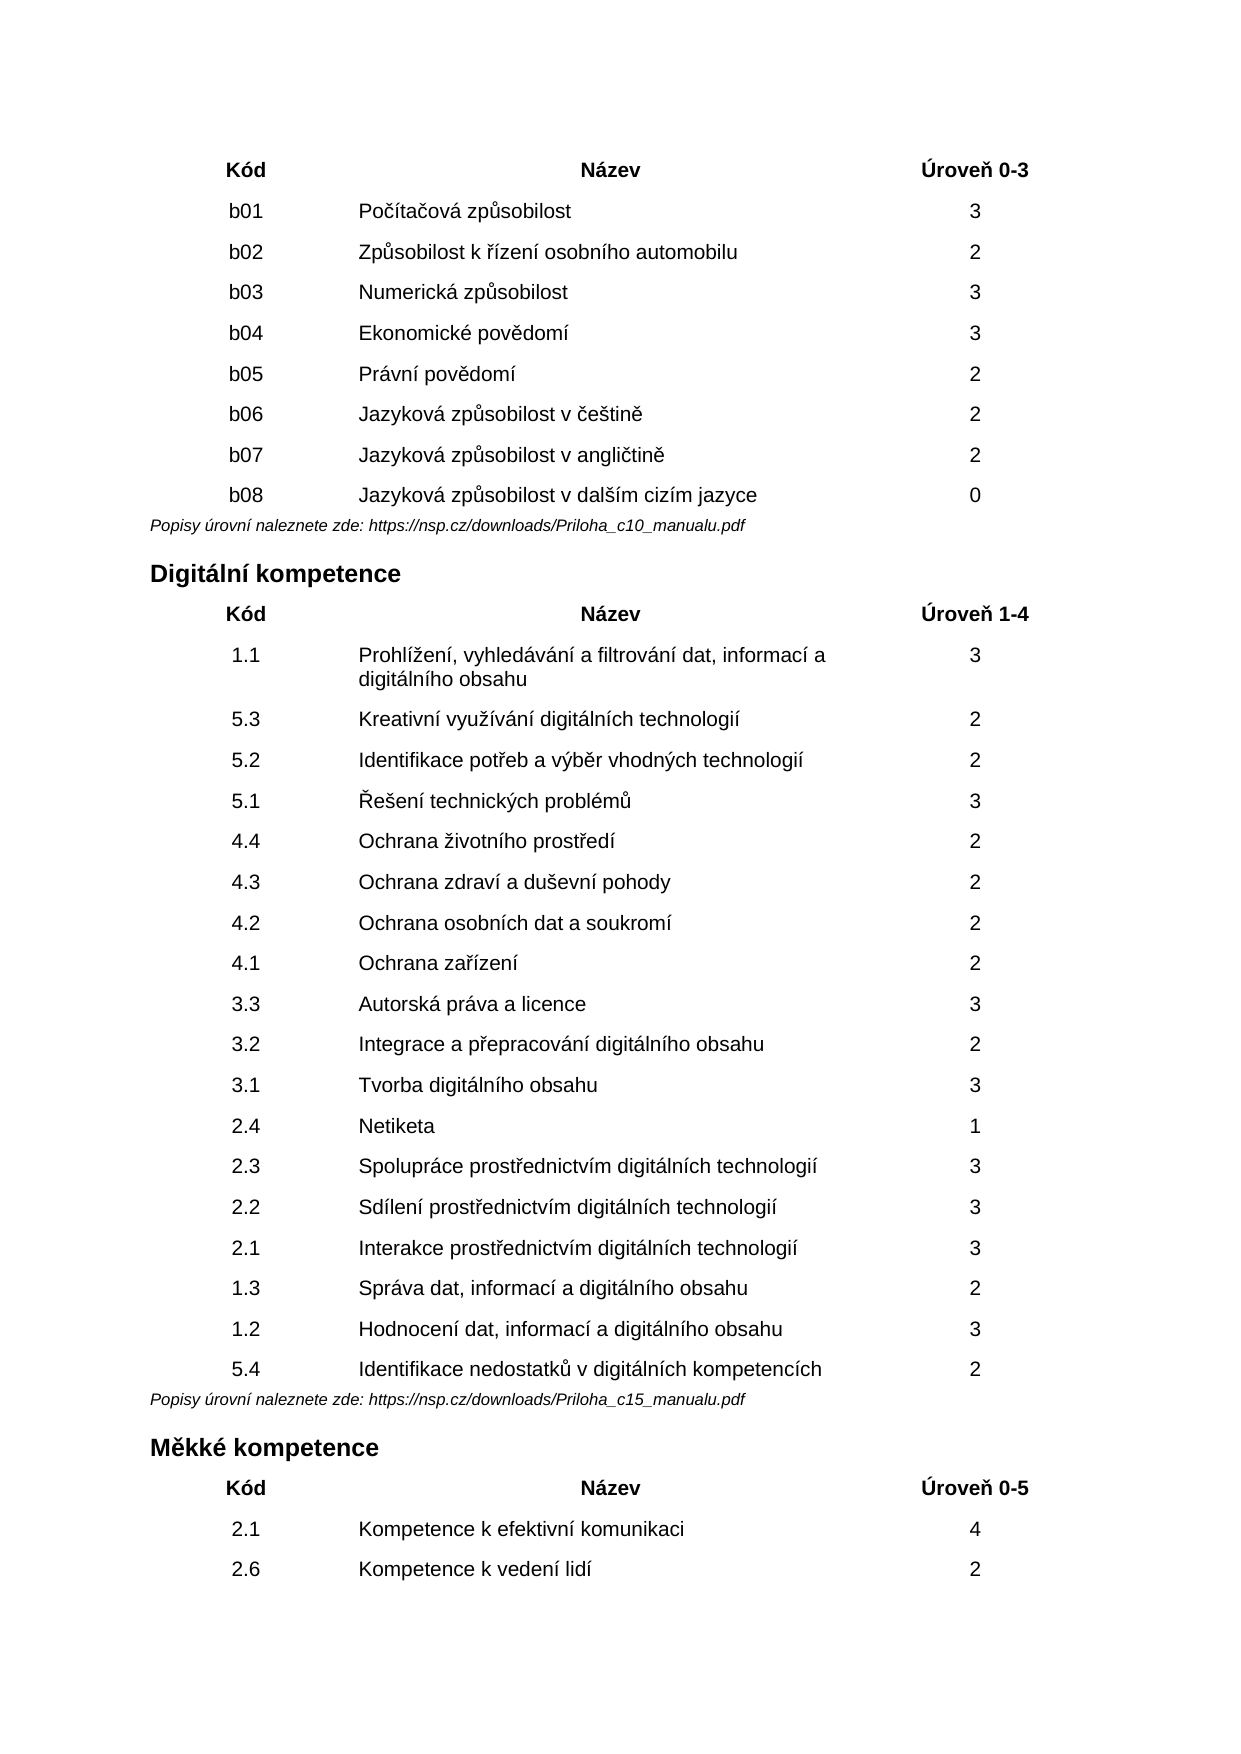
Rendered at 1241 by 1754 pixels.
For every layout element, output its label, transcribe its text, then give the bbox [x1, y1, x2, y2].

table_cell 2 [871, 943, 1079, 983]
table_header Úroveň 0-3 [871, 150, 1079, 191]
table_cell 3 [871, 1227, 1079, 1268]
table_cell b05 [142, 353, 350, 394]
table_header Kód [142, 150, 350, 191]
table_header Úroveň 0-5 [871, 1468, 1079, 1508]
table_cell b02 [142, 231, 350, 272]
table_cell Ochrana osobních dat a soukromí [350, 902, 871, 943]
table_cell Identifikace nedostatků v digitálních kompetencích [350, 1349, 871, 1389]
table_cell Ekonomické povědomí [350, 313, 871, 353]
table_cell 2.2 [142, 1186, 350, 1227]
table_cell Tvorba digitálního obsahu [350, 1065, 871, 1105]
table_cell Ochrana životního prostředí [350, 821, 871, 861]
table_header Název [350, 150, 871, 191]
table_cell 2 [871, 740, 1079, 780]
table_cell Hodnocení dat, informací a digitálního obsahu [350, 1308, 871, 1349]
table_header Název [350, 594, 871, 634]
table_cell b01 [142, 191, 350, 231]
table_cell 2.6 [142, 1549, 350, 1589]
table_cell 2.1 [142, 1508, 350, 1549]
table_cell 1.2 [142, 1308, 350, 1349]
table_cell 1.1 [142, 634, 350, 699]
table_cell 2.1 [142, 1227, 350, 1268]
table_cell b04 [142, 313, 350, 353]
table_cell Řešení technických problémů [350, 780, 871, 821]
table_cell 2 [871, 353, 1079, 394]
table_cell 2 [871, 821, 1079, 861]
table_cell 3 [871, 313, 1079, 353]
table_cell Kreativní využívání digitálních technologií [350, 699, 871, 739]
table_cell 3 [871, 1186, 1079, 1227]
table_cell 0 [871, 475, 1079, 516]
table_cell 4.1 [142, 943, 350, 983]
table_header Úroveň 1-4 [871, 594, 1079, 634]
table_cell 3 [871, 272, 1079, 312]
text Popisy úrovní naleznete zde: https://nsp.cz/downloads/Priloha_c10_manualu.pdf [150, 516, 1090, 535]
table_cell 4.3 [142, 861, 350, 902]
subtitle Měkké kompetence [150, 1433, 1090, 1461]
table_cell 3 [871, 1146, 1079, 1186]
table_header Kód [142, 594, 350, 634]
table_cell b08 [142, 475, 350, 516]
table_cell 3 [871, 780, 1079, 821]
subtitle Digitální kompetence [150, 559, 1090, 587]
table_cell Netiketa [350, 1105, 871, 1146]
table_cell 2 [871, 861, 1079, 902]
table_cell Identifikace potřeb a výběr vhodných technologií [350, 740, 871, 780]
table_cell 5.3 [142, 699, 350, 739]
table_cell 2 [871, 699, 1079, 739]
table_cell Ochrana zařízení [350, 943, 871, 983]
table_cell 2 [871, 394, 1079, 434]
table_cell 3.3 [142, 983, 350, 1024]
table_cell Spolupráce prostřednictvím digitálních technologií [350, 1146, 871, 1186]
table_cell 1.3 [142, 1268, 350, 1308]
table_header Kód [142, 1468, 350, 1508]
table_cell b03 [142, 272, 350, 312]
table_cell Způsobilost k řízení osobního automobilu [350, 231, 871, 272]
table_cell 4.4 [142, 821, 350, 861]
table_cell 1 [871, 1105, 1079, 1146]
table_cell Ochrana zdraví a duševní pohody [350, 861, 871, 902]
table_cell Jazyková způsobilost v angličtině [350, 434, 871, 475]
table_cell 3 [871, 1308, 1079, 1349]
table_cell 2 [871, 434, 1079, 475]
table_cell b07 [142, 434, 350, 475]
table_cell 2 [871, 1549, 1079, 1589]
table_cell 3 [871, 634, 1079, 699]
table_cell 3.2 [142, 1024, 350, 1064]
table_cell 5.4 [142, 1349, 350, 1389]
table_cell Kompetence k efektivní komunikaci [350, 1508, 871, 1549]
table_cell 2.4 [142, 1105, 350, 1146]
table_cell 3 [871, 191, 1079, 231]
table_cell 5.2 [142, 740, 350, 780]
text Popisy úrovní naleznete zde: https://nsp.cz/downloads/Priloha_c15_manualu.pdf [150, 1389, 1090, 1409]
table_cell Autorská práva a licence [350, 983, 871, 1024]
table_cell Právní povědomí [350, 353, 871, 394]
table_cell 3.1 [142, 1065, 350, 1105]
table_cell 2 [871, 1268, 1079, 1308]
table_cell Integrace a přepracování digitálního obsahu [350, 1024, 871, 1064]
table_cell 4.2 [142, 902, 350, 943]
table_cell Kompetence k vedení lidí [350, 1549, 871, 1589]
table_cell 2 [871, 902, 1079, 943]
table_cell Počítačová způsobilost [350, 191, 871, 231]
table_cell Jazyková způsobilost v dalším cizím jazyce [350, 475, 871, 516]
table_cell 4 [871, 1508, 1079, 1549]
table_cell b06 [142, 394, 350, 434]
table_cell 3 [871, 983, 1079, 1024]
table_cell 3 [871, 1065, 1079, 1105]
table_header Název [350, 1468, 871, 1508]
table_cell Prohlížení, vyhledávání a filtrování dat, informací a digitálního obsahu [350, 634, 871, 699]
table_cell 2 [871, 231, 1079, 272]
table_cell Numerická způsobilost [350, 272, 871, 312]
table_cell 2 [871, 1349, 1079, 1389]
table_cell 5.1 [142, 780, 350, 821]
table_cell 2 [871, 1024, 1079, 1064]
table_cell Sdílení prostřednictvím digitálních technologií [350, 1186, 871, 1227]
table_cell Jazyková způsobilost v češtině [350, 394, 871, 434]
table_cell Správa dat, informací a digitálního obsahu [350, 1268, 871, 1308]
table_cell Interakce prostřednictvím digitálních technologií [350, 1227, 871, 1268]
table_cell 2.3 [142, 1146, 350, 1186]
